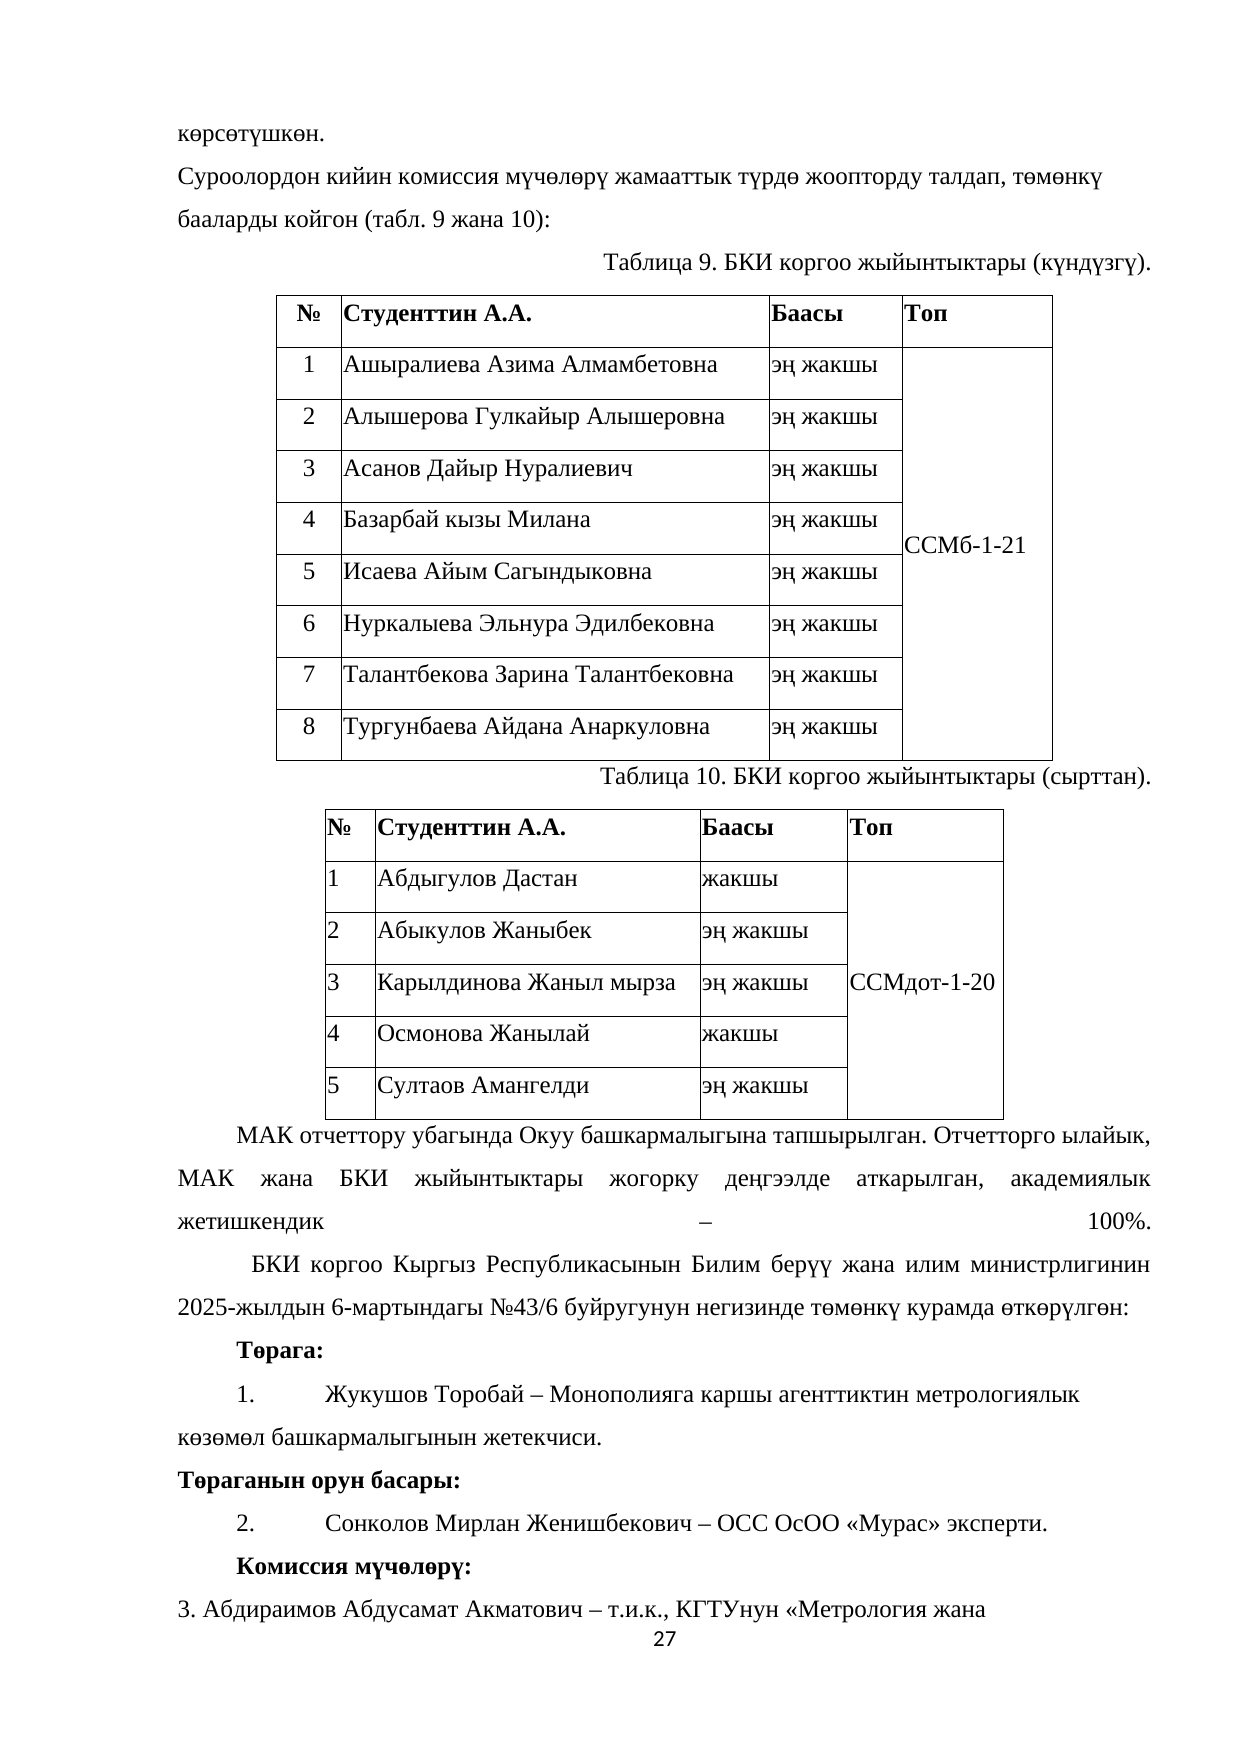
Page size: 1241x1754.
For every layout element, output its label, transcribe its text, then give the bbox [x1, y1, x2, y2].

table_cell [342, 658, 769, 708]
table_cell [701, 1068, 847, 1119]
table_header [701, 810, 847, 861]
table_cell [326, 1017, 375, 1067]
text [177, 118, 1152, 233]
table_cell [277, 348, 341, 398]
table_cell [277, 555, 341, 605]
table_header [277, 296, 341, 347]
list Жукушов Торобай – Монополияга каршы агенттиктин метрологиялык көзөмөл башкармалыгынын жетекчиси. Төраганын орун басары: [177, 1379, 1152, 1494]
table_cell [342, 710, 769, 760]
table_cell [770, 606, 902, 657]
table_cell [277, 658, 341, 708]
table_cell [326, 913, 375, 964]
text Таблица 9. БКИ коргоо жыйынтыктары (күндүзгү). [177, 247, 1152, 276]
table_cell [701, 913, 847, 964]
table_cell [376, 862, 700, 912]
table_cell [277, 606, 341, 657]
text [177, 1551, 1152, 1623]
text Төрага: [177, 1336, 1152, 1364]
list Сонколов Мирлан Женишбекович – ОСС ОсОО «Мурас» эксперти. [177, 1508, 1152, 1537]
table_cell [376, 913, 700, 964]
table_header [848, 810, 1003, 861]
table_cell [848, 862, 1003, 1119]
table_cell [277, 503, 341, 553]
text Таблица 10. БКИ коргоо жыйынтыктары (сырттан). [177, 761, 1152, 790]
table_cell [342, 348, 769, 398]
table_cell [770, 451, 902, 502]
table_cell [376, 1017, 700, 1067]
text МАК отчеттору убагында Окуу башкармалыгына тапшырылган. Отчетторго ылайык, МАК жана БКИ жыйынтыктары жогорку деңгээлде аткарылган, академиялык жетишкендик – 100%. БКИ коргоо Кыргыз Республикасынын Билим берүү жана илим министрлигинин 2025-жылдын 6-мартындагы №43/6 буйругунун негизинде төмөнкү курамда өткөрүлгөн: [177, 1120, 1152, 1321]
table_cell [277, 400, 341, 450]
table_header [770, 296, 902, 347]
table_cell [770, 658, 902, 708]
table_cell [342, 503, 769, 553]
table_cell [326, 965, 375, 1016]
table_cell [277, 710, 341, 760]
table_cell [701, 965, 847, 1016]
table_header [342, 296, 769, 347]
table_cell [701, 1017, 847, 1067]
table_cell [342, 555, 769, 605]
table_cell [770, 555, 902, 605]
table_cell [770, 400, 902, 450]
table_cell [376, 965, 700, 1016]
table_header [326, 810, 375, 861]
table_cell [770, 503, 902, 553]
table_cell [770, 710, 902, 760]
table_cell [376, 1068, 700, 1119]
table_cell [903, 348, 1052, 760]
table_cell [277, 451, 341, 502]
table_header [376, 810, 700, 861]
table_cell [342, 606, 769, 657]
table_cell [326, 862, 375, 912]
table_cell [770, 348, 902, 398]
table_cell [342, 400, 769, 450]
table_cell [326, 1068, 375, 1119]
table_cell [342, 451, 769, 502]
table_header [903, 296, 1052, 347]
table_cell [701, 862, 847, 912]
